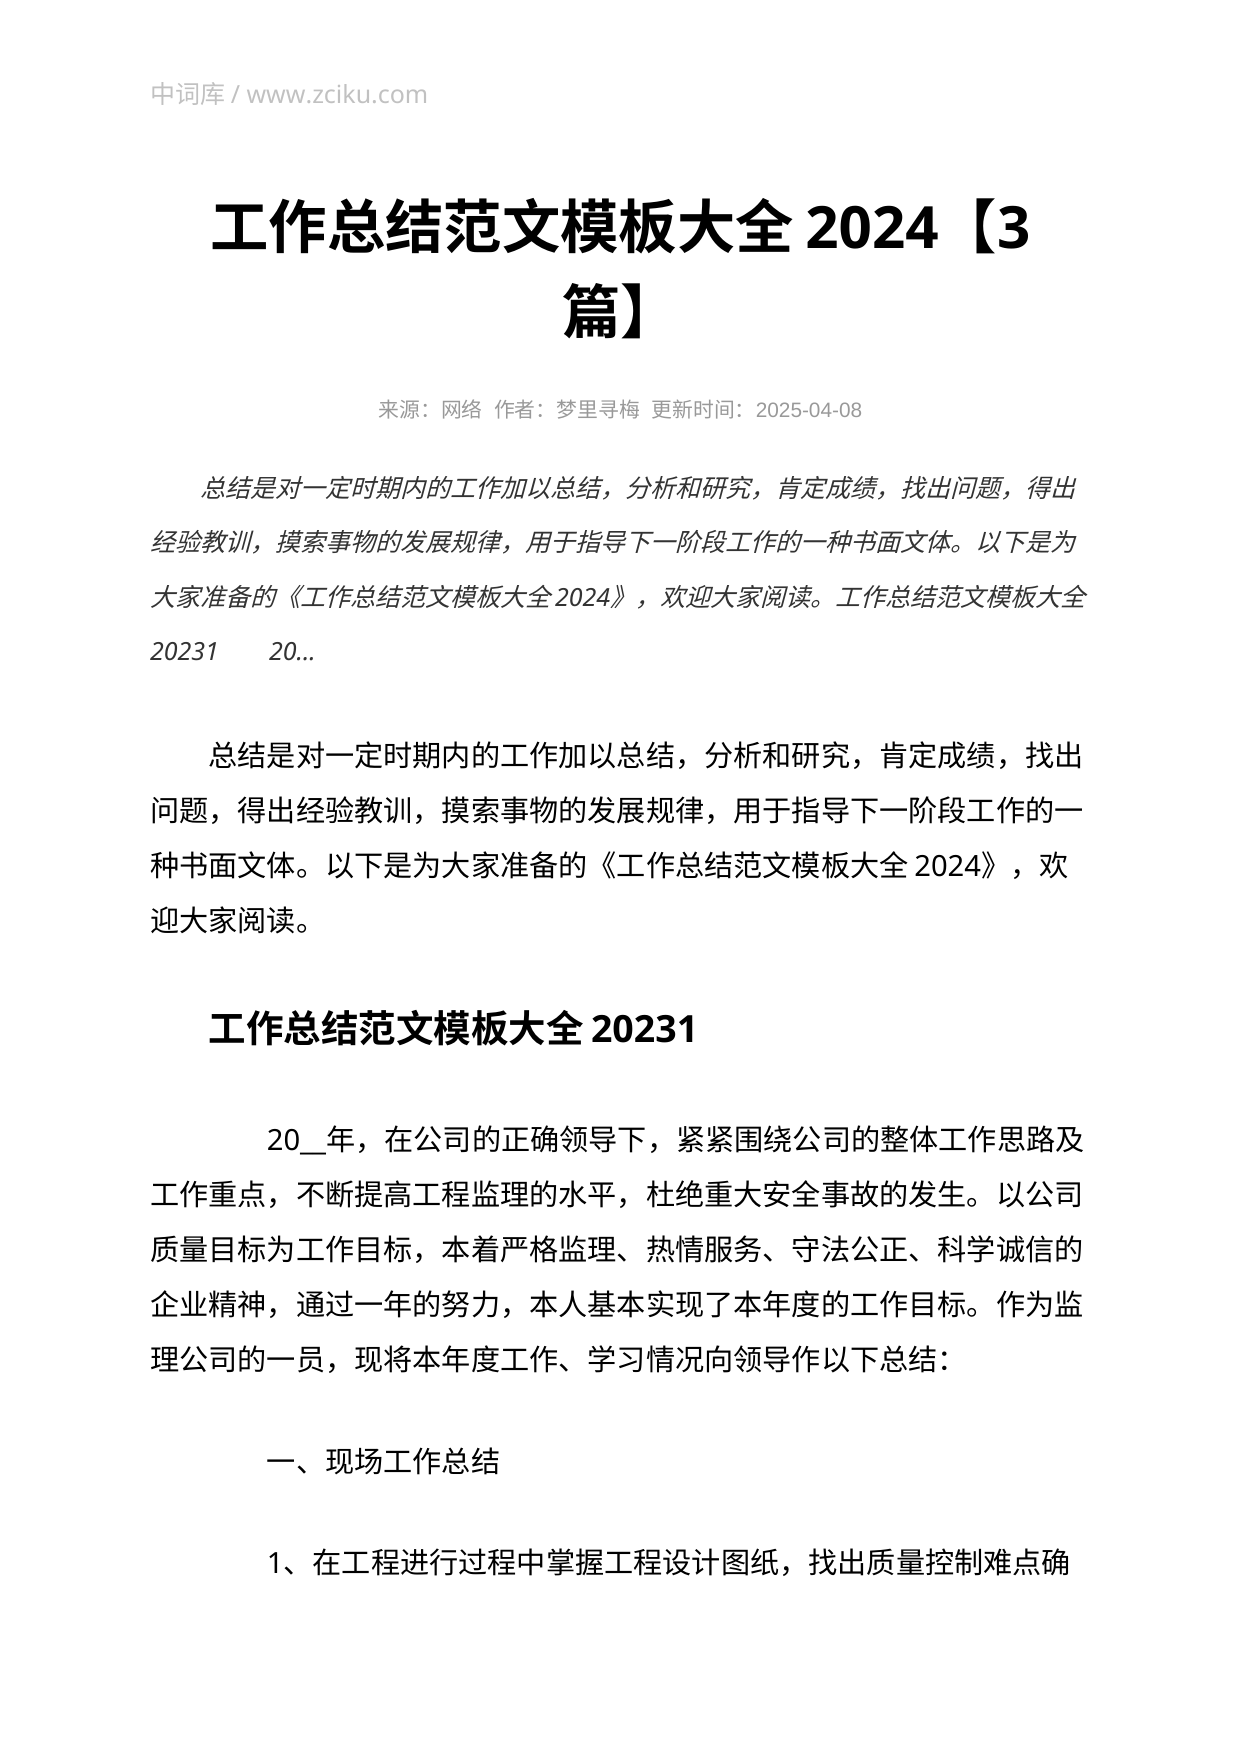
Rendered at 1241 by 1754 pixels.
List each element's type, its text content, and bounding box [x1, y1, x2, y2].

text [150, 1540, 1090, 1582]
text 来源：网络 作者：梦里寻梅 更新时间：2025-04-08 [150, 397, 1090, 421]
text 工作总结范文模板大全20231 [150, 999, 1090, 1054]
text 20__年，在公司的正确领导下，紧紧围绕公司的整体工作思路及工作重点，不断提高工程监理的水平，杜绝重大安全事故的发生。以公司质量目标为工作目标，本着严格监理、热情服务、守法公正、科学诚信的企业精神，通过一年的努力，本人基本实现了本年度的工作目标。作为监理公司的一员，现将本年度工作、学习情况向领导作以下总结： [150, 1117, 1090, 1379]
text 总结是对一定时期内的工作加以总结，分析和研究，肯定成绩，找出问题，得出经验教训，摸索事物的发展规律，用于指导下一阶段工作的一种书面文体。以下是为大家准备的《工作总结范文模板大全2024》，欢迎大家阅读。工作总结范文模板大全20231 20... [150, 468, 1090, 668]
text 总结是对一定时期内的工作加以总结，分析和研究，肯定成绩，找出问题，得出经验教训，摸索事物的发展规律，用于指导下一阶段工作的一种书面文体。以下是为大家准备的《工作总结范文模板大全2024》，欢迎大家阅读。 [150, 733, 1090, 940]
subtitle 工作总结范文模板大全2024【3篇】 [150, 181, 1090, 351]
text 一、现场工作总结 [150, 1438, 1090, 1481]
